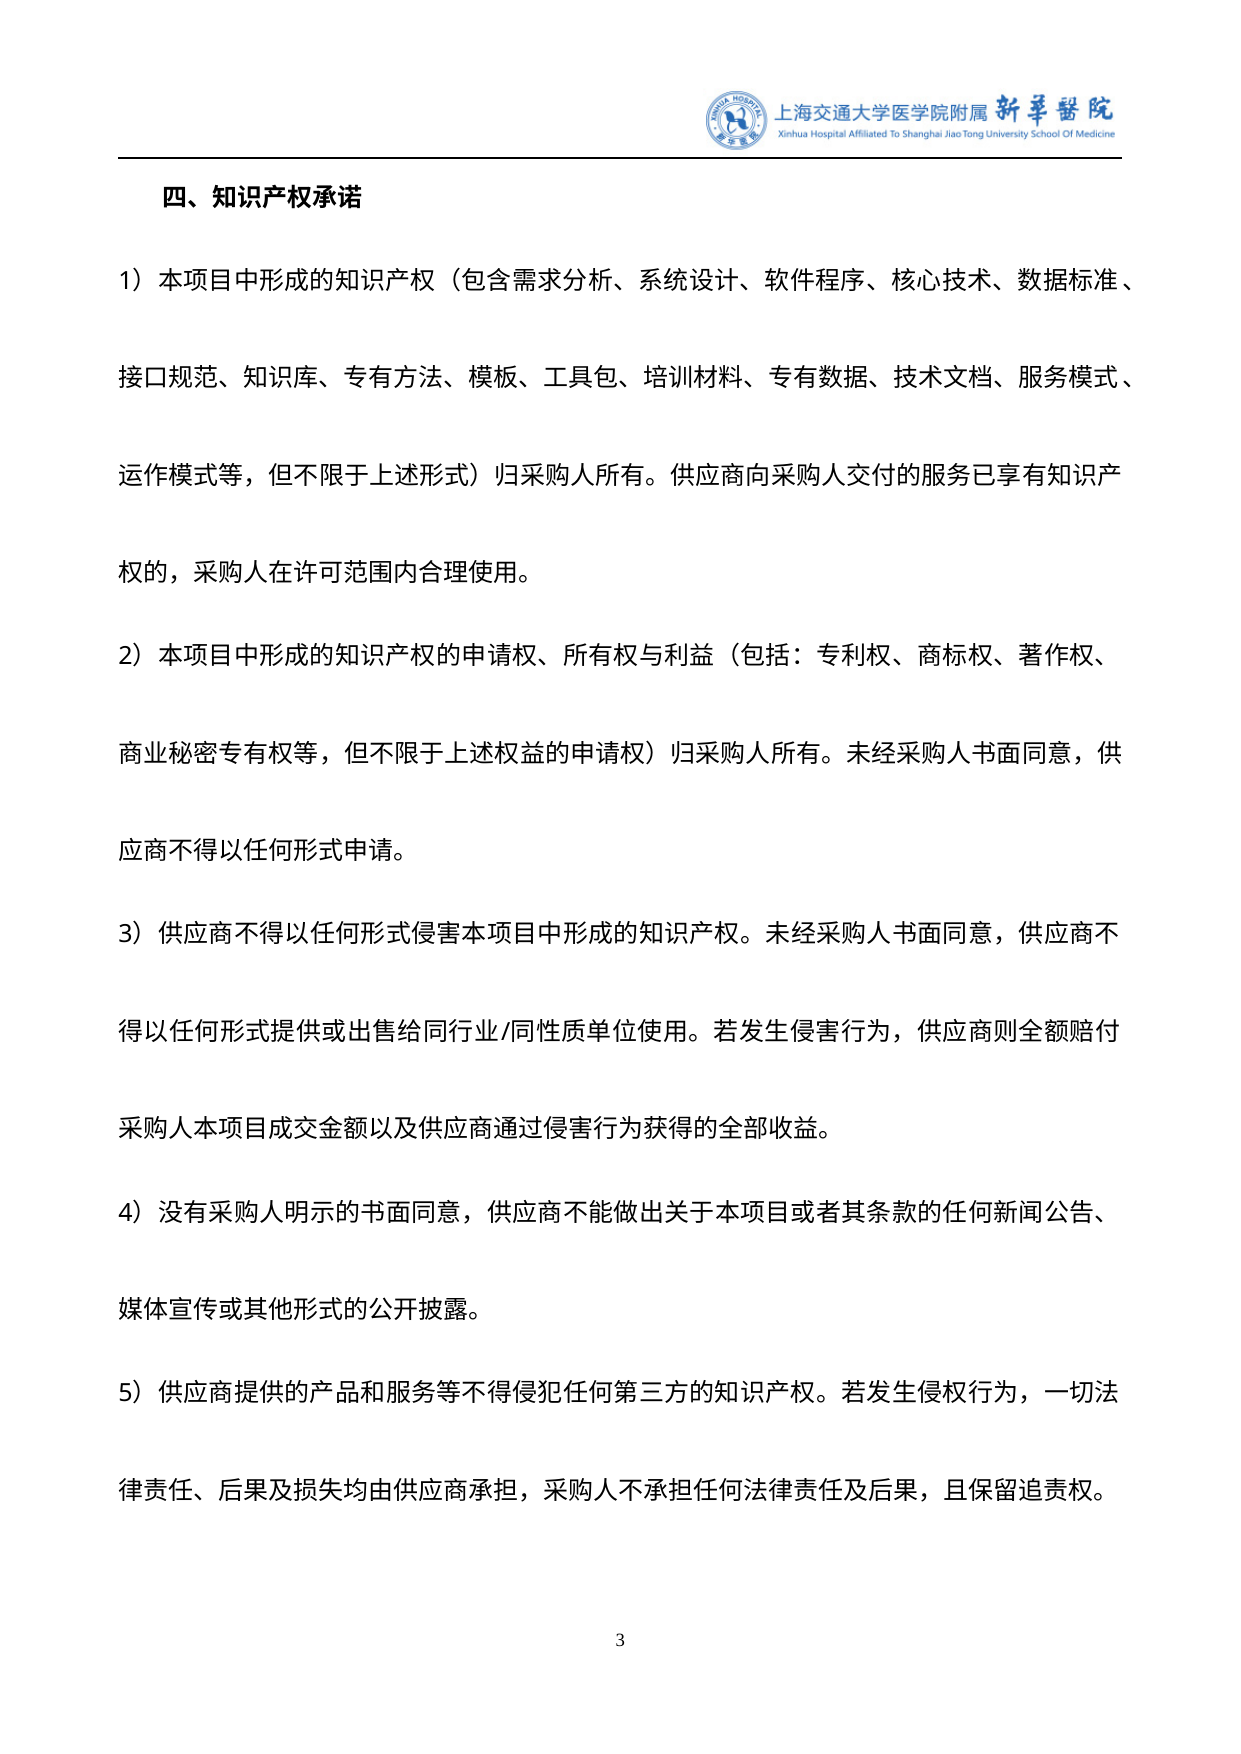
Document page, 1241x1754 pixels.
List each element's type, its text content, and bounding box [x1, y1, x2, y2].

text 5）供应商提供的产品和服务等不得侵犯任何第三方的知识产权。若发生侵权行为，一切法律责任、后果及损失均由供应商承担，采购人不承担任何法律责任及后果，且保留追责权。 [118, 1358, 1122, 1521]
text 2）本项目中形成的知识产权的申请权、所有权与利益（包括：专利权、商标权、著作权、商业秘密专有权等，但不限于上述权益的申请权）归采购人所有。未经采购人书面同意，供应商不得以任何形式申请。 [118, 621, 1122, 881]
text 4）没有采购人明示的书面同意，供应商不能做出关于本项目或者其条款的任何新闻公告、媒体宣传或其他形式的公开披露。 [118, 1178, 1122, 1340]
text 3）供应商不得以任何形式侵害本项目中形成的知识产权。未经采购人书面同意，供应商不得以任何形式提供或出售给同行业/同性质单位使用。若发生侵害行为，供应商则全额赔付采购人本项目成交金额以及供应商通过侵害行为获得的全部收益。 [118, 899, 1122, 1159]
text 四、知识产权承诺 [118, 163, 1122, 228]
picture [702, 88, 1123, 156]
text 1）本项目中形成的知识产权（包含需求分析、系统设计、软件程序、核心技术、数据标准、接口规范、知识库、专有方法、模板、工具包、培训材料、专有数据、技术文档、服务模式、运作模式等，但不限于上述形式）归采购人所有。供应商向采购人交付的服务已享有知识产权的，采购人在许可范围内合理使用。 [118, 246, 1122, 603]
